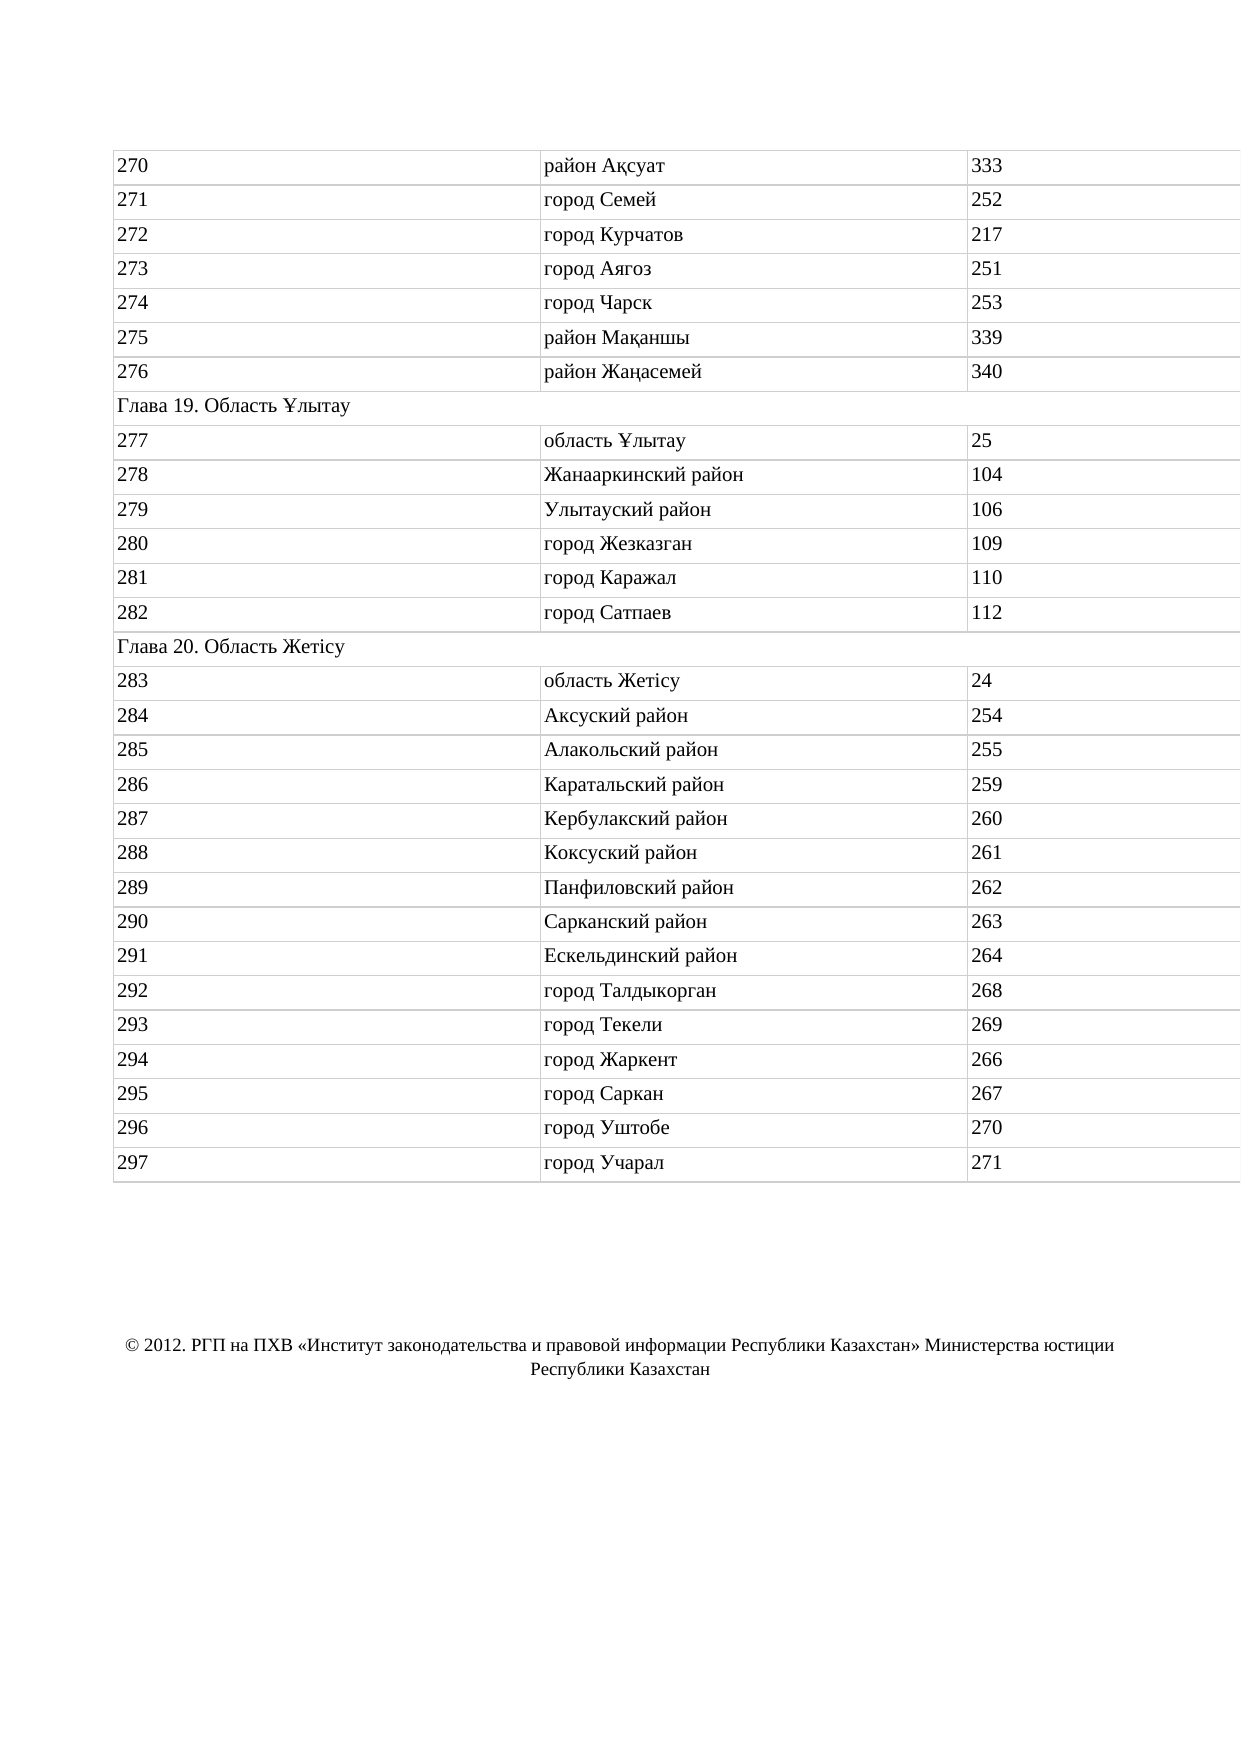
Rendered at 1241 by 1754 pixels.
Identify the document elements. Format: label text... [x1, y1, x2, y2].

table_cell город Семей [541, 186, 967, 219]
table_cell область Ұлытау [541, 426, 967, 459]
table_cell 217 [968, 220, 1240, 253]
table_cell Глава 20. Область Жетісу [114, 633, 1240, 666]
table_cell 277 [114, 426, 540, 459]
table_cell 271 [114, 186, 540, 219]
table_cell 267 [968, 1079, 1240, 1112]
table_cell 291 [114, 942, 540, 975]
table_cell 283 [114, 667, 540, 700]
table_cell Жанааркинский район [541, 461, 967, 494]
table_cell 340 [968, 358, 1240, 391]
table_cell 259 [968, 770, 1240, 803]
table_cell 106 [968, 495, 1240, 528]
table_cell 284 [114, 701, 540, 734]
table_cell 255 [968, 736, 1240, 769]
table_cell 295 [114, 1079, 540, 1112]
table_cell 333 [968, 151, 1240, 184]
table_cell 275 [114, 323, 540, 356]
table_cell 290 [114, 908, 540, 941]
table_cell 271 [968, 1148, 1240, 1181]
table_cell Улытауский район [541, 495, 967, 528]
table_cell 272 [114, 220, 540, 253]
table_cell 25 [968, 426, 1240, 459]
table_cell 285 [114, 736, 540, 769]
table_cell район Мақаншы [541, 323, 967, 356]
table_cell Алакольский район [541, 736, 967, 769]
table_cell Сарканский район [541, 908, 967, 941]
table_cell 269 [968, 1011, 1240, 1044]
table_cell 273 [114, 254, 540, 287]
table_cell 264 [968, 942, 1240, 975]
table_cell 254 [968, 701, 1240, 734]
table_cell 296 [114, 1114, 540, 1147]
table_cell 297 [114, 1148, 540, 1181]
table_cell Каратальский район [541, 770, 967, 803]
table_cell 251 [968, 254, 1240, 287]
table_cell Глава 19. Область Ұлытау [114, 392, 1240, 425]
table_cell город Чарск [541, 289, 967, 322]
table_cell 110 [968, 564, 1240, 597]
table_cell 279 [114, 495, 540, 528]
table_cell 287 [114, 804, 540, 837]
table_cell 260 [968, 804, 1240, 837]
table_cell 24 [968, 667, 1240, 700]
table_cell город Жезказган [541, 529, 967, 562]
table_cell 266 [968, 1045, 1240, 1078]
table_cell 294 [114, 1045, 540, 1078]
table_cell 278 [114, 461, 540, 494]
table_cell 281 [114, 564, 540, 597]
table_cell 262 [968, 873, 1240, 906]
table_cell Аксуский район [541, 701, 967, 734]
table_cell 109 [968, 529, 1240, 562]
table_cell 288 [114, 839, 540, 872]
table_cell область Жетісу [541, 667, 967, 700]
table_cell 253 [968, 289, 1240, 322]
table_cell город Талдыкорган [541, 976, 967, 1009]
table_cell 252 [968, 186, 1240, 219]
table_cell 263 [968, 908, 1240, 941]
text © 2012. РГП на ПХВ «Институт законодательства и правовой информации Республики Казахстан» Министерства юстиции Республики Казахстан [112, 1333, 1128, 1380]
table_cell 276 [114, 358, 540, 391]
table_cell 289 [114, 873, 540, 906]
table_cell 270 [968, 1114, 1240, 1147]
table_cell Панфиловский район [541, 873, 967, 906]
table_cell город Жаркент [541, 1045, 967, 1078]
table_cell Коксуский район [541, 839, 967, 872]
table_cell город Курчатов [541, 220, 967, 253]
table_cell 282 [114, 598, 540, 631]
table_cell 292 [114, 976, 540, 1009]
table_cell 339 [968, 323, 1240, 356]
table_cell 293 [114, 1011, 540, 1044]
table_cell город Каражал [541, 564, 967, 597]
table_cell район Ақсуат [541, 151, 967, 184]
table_cell город Учарал [541, 1148, 967, 1181]
table_cell 270 [114, 151, 540, 184]
table_cell 261 [968, 839, 1240, 872]
table_cell город Сатпаев [541, 598, 967, 631]
table_cell 268 [968, 976, 1240, 1009]
table_cell город Текели [541, 1011, 967, 1044]
table_cell город Уштобе [541, 1114, 967, 1147]
table_cell город Аягоз [541, 254, 967, 287]
table_cell 274 [114, 289, 540, 322]
table_cell 286 [114, 770, 540, 803]
table_cell город Саркан [541, 1079, 967, 1112]
table_cell 112 [968, 598, 1240, 631]
table_cell Ескельдинский район [541, 942, 967, 975]
table_cell район Жаңасемей [541, 358, 967, 391]
table_cell 104 [968, 461, 1240, 494]
table_cell 280 [114, 529, 540, 562]
table_cell Кербулакский район [541, 804, 967, 837]
